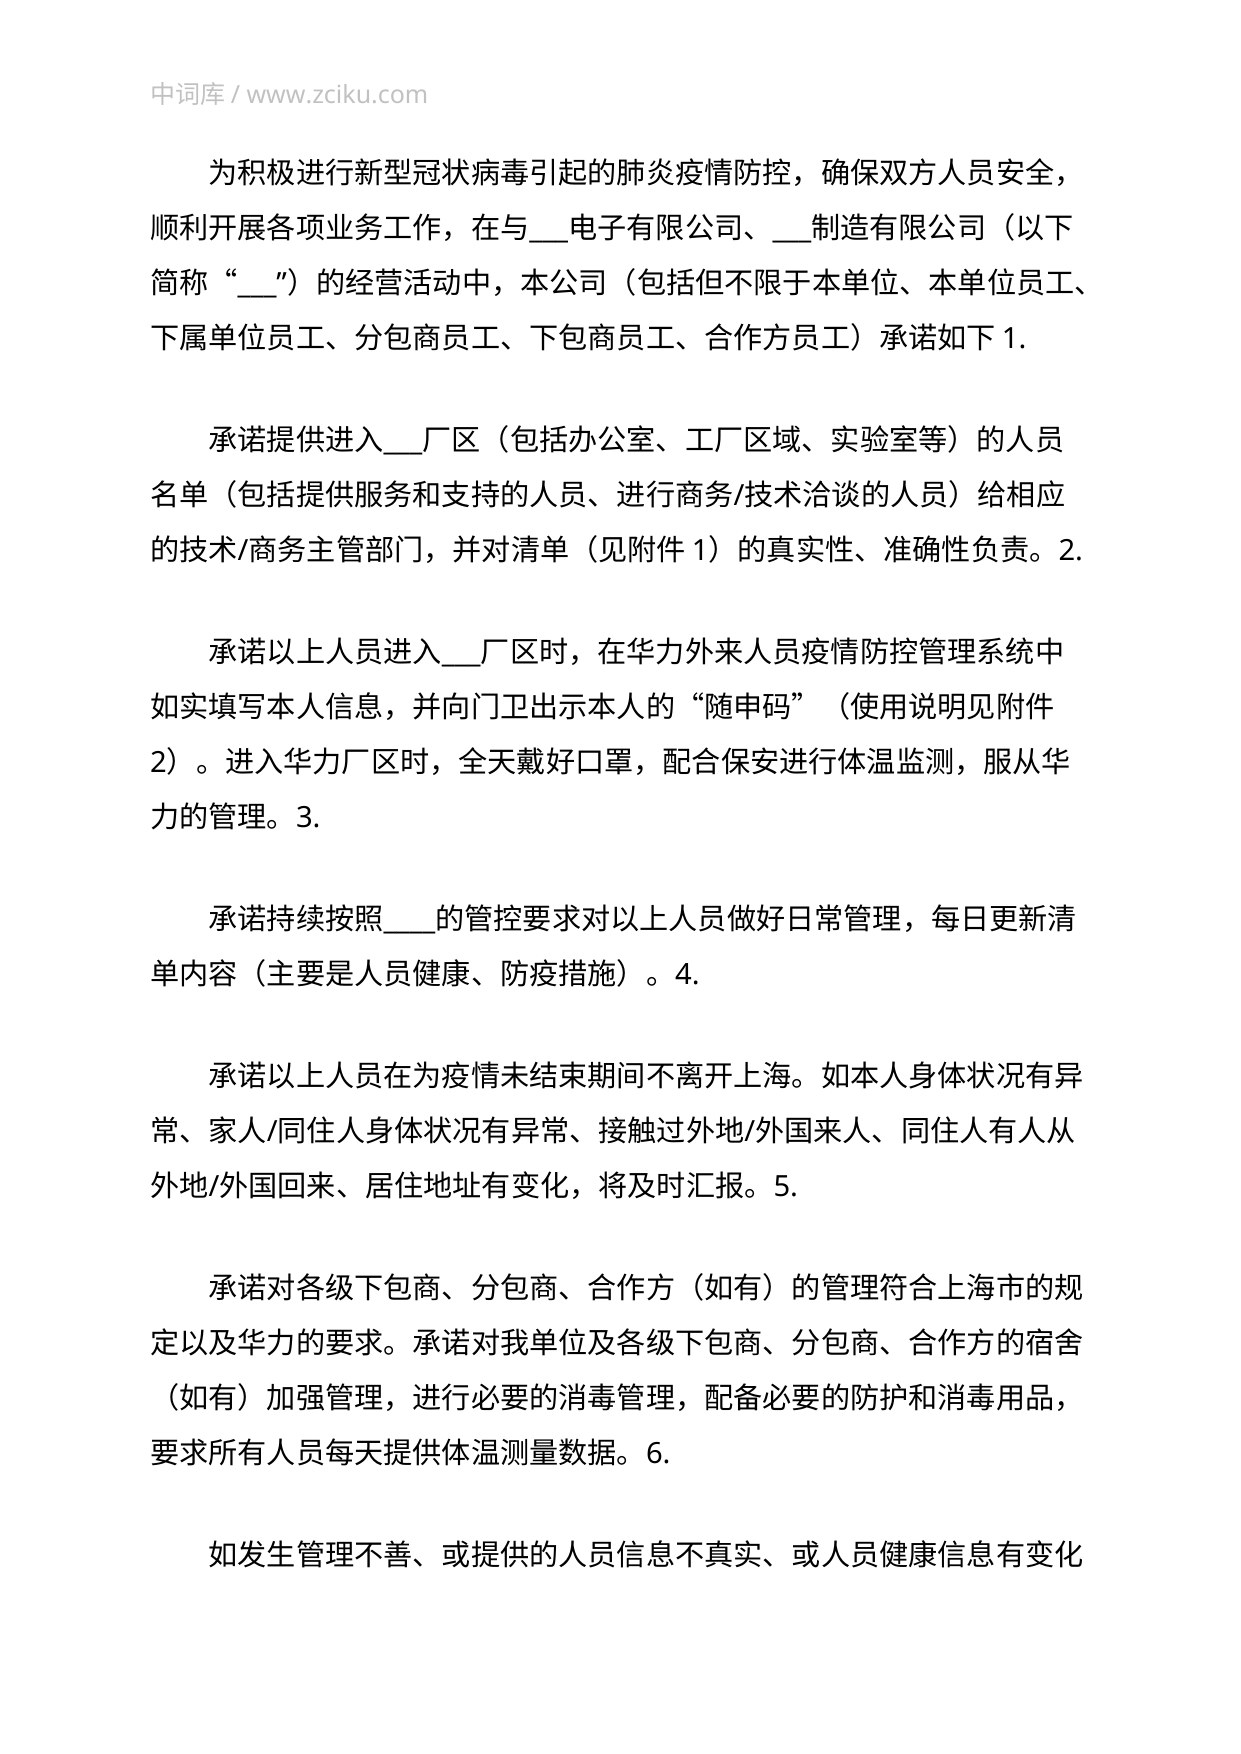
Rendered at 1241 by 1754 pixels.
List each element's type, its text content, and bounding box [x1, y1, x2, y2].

text 承诺以上人员进入___厂区时，在华力外来人员疫情防控管理系统中如实填写本人信息，并向门卫出示本人的“随申码”（使用说明见附件2）。进入华力厂区时，全天戴好口罩，配合保安进行体温监测，服从华力的管理。3. [150, 629, 1090, 836]
text 承诺以上人员在为疫情未结束期间不离开上海。如本人身体状况有异常、家人/同住人身体状况有异常、接触过外地/外国来人、同住人有人从外地/外国回来、居住地址有变化，将及时汇报。5. [150, 1053, 1090, 1205]
text 承诺对各级下包商、分包商、合作方（如有）的管理符合上海市的规定以及华力的要求。承诺对我单位及各级下包商、分包商、合作方的宿舍（如有）加强管理，进行必要的消毒管理，配备必要的防护和消毒用品，要求所有人员每天提供体温测量数据。6. [150, 1264, 1090, 1472]
text 承诺持续按照____的管控要求对以上人员做好日常管理，每日更新清单内容（主要是人员健康、防疫措施）。4. [150, 896, 1090, 993]
text 为积极进行新型冠状病毒引起的肺炎疫情防控，确保双方人员安全，顺利开展各项业务工作，在与___电子有限公司、___制造有限公司（以下简称“___”）的经营活动中，本公司（包括但不限于本单位、本单位员工、下属单位员工、分包商员工、下包商员工、合作方员工）承诺如下1. [150, 150, 1090, 357]
text 承诺提供进入___厂区（包括办公室、工厂区域、实验室等）的人员名单（包括提供服务和支持的人员、进行商务/技术洽谈的人员）给相应的技术/商务主管部门，并对清单（见附件1）的真实性、准确性负责。2. [150, 417, 1090, 569]
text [150, 1531, 1090, 1573]
